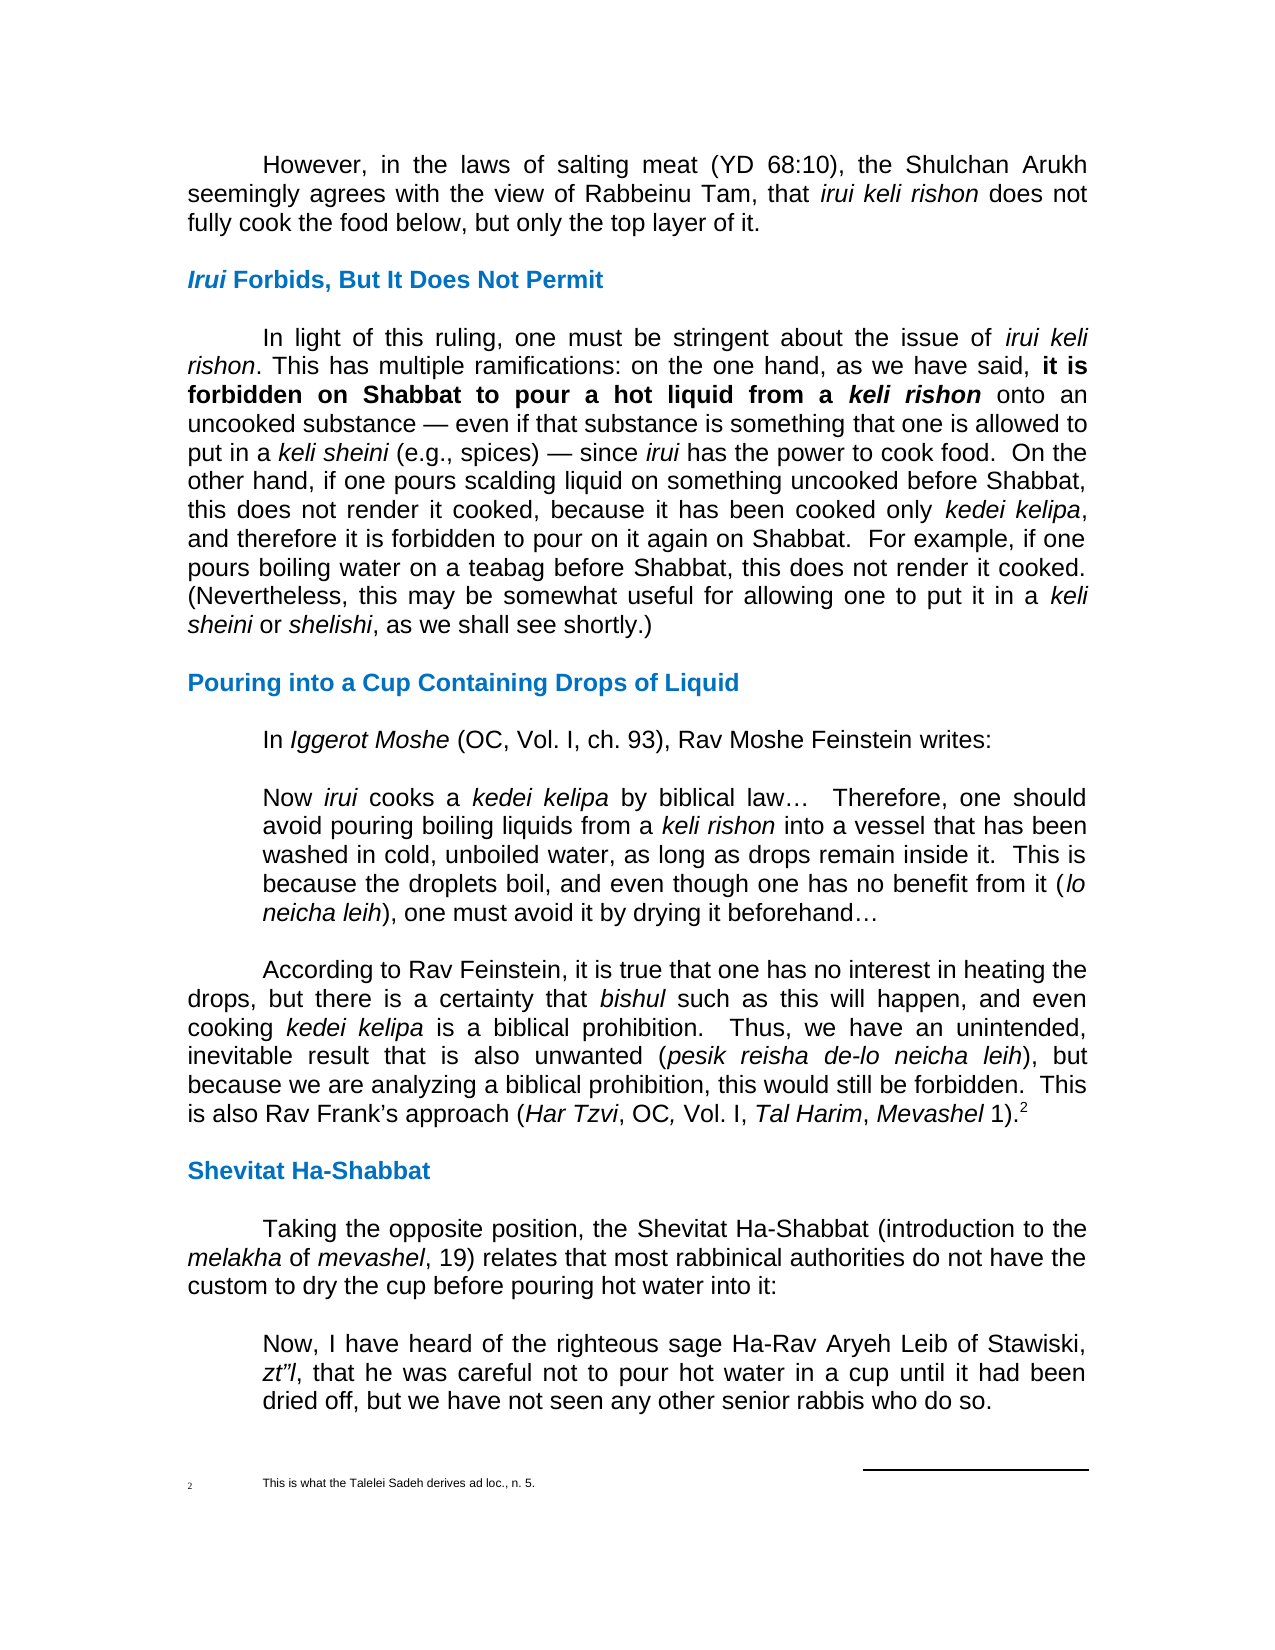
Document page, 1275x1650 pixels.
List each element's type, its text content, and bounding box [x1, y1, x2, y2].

text Pouring into a Cup Containing Drops of Liquid [187, 667, 1088, 696]
text Shevitat Ha-Shabbat [187, 1156, 1088, 1185]
text Irui Forbids, But It Does Not Permit [187, 265, 1088, 294]
text Now irui cooks a kedei kelipa by biblical law… Therefore, one should avoid pouring boiling liquids from a keli rishon into a vessel that has been washed in cold, unboiled water, as long as drops remain inside it. This is because the droplets boil, and even though one has no benefit from it (lo neicha leih), one must avoid it by drying it beforehand… [262, 782, 1088, 926]
text However, in the laws of salting meat (YD 68:10), the Shulchan Arukh seemingly agrees with the view of Rabbeinu Tam, that irui keli rishon does not fully cook the food below, but only the top layer of it. [187, 150, 1088, 236]
text According to Rav Feinstein, it is true that one has no interest in heating the drops, but there is a certainty that bishul such as this will happen, and even cooking kedei kelipa is a biblical prohibition. Thus, we have an unintended, inevitable result that is also unwanted (pesik reisha de-lo neicha leih), but because we are analyzing a biblical prohibition, this would still be forbidden. This is also Rav Frank’s approach (Har Tzvi, OC, Vol. I, Tal Harim, Mevashel 1). [187, 955, 1088, 1127]
text Now, I have heard of the righteous sage Ha-Rav Aryeh Leib of Stawiski, zt”l, that he was careful not to pour hot water in a cup until it had been dried off, but we have not seen any other senior rabbis who do so. [262, 1329, 1088, 1415]
text In light of this ruling, one must be stringent about the issue of irui keli rishon. This has multiple ramifications: on the one hand, as we have said, it is forbidden on Shabbat to pour a hot liquid from a keli rishon onto an uncooked substance — even if that substance is something that one is allowed to put in a keli sheini (e.g., spices) — since irui has the power to cook food. On the other hand, if one pours scalding liquid on something uncooked before Shabbat, this does not render it cooked, because it has been cooked only kedei kelipa, and therefore it is forbidden to pour on it again on Shabbat. For example, if one pours boiling water on a teabag before Shabbat, this does not render it cooked. (Nevertheless, this may be somewhat useful for allowing one to put it in a keli sheini or shelishi, as we shall see shortly.) [187, 322, 1088, 639]
text Taking the opposite position, the Shevitat Ha-Shabbat (introduction to the melakha of mevashel, 19) relates that most rabbinical authorities do not have the custom to dry the cup before pouring hot water into it: [187, 1214, 1088, 1300]
text In Iggerot Moshe (OC, Vol. I, ch. 93), Rav Moshe Feinstein writes: [187, 725, 1088, 754]
